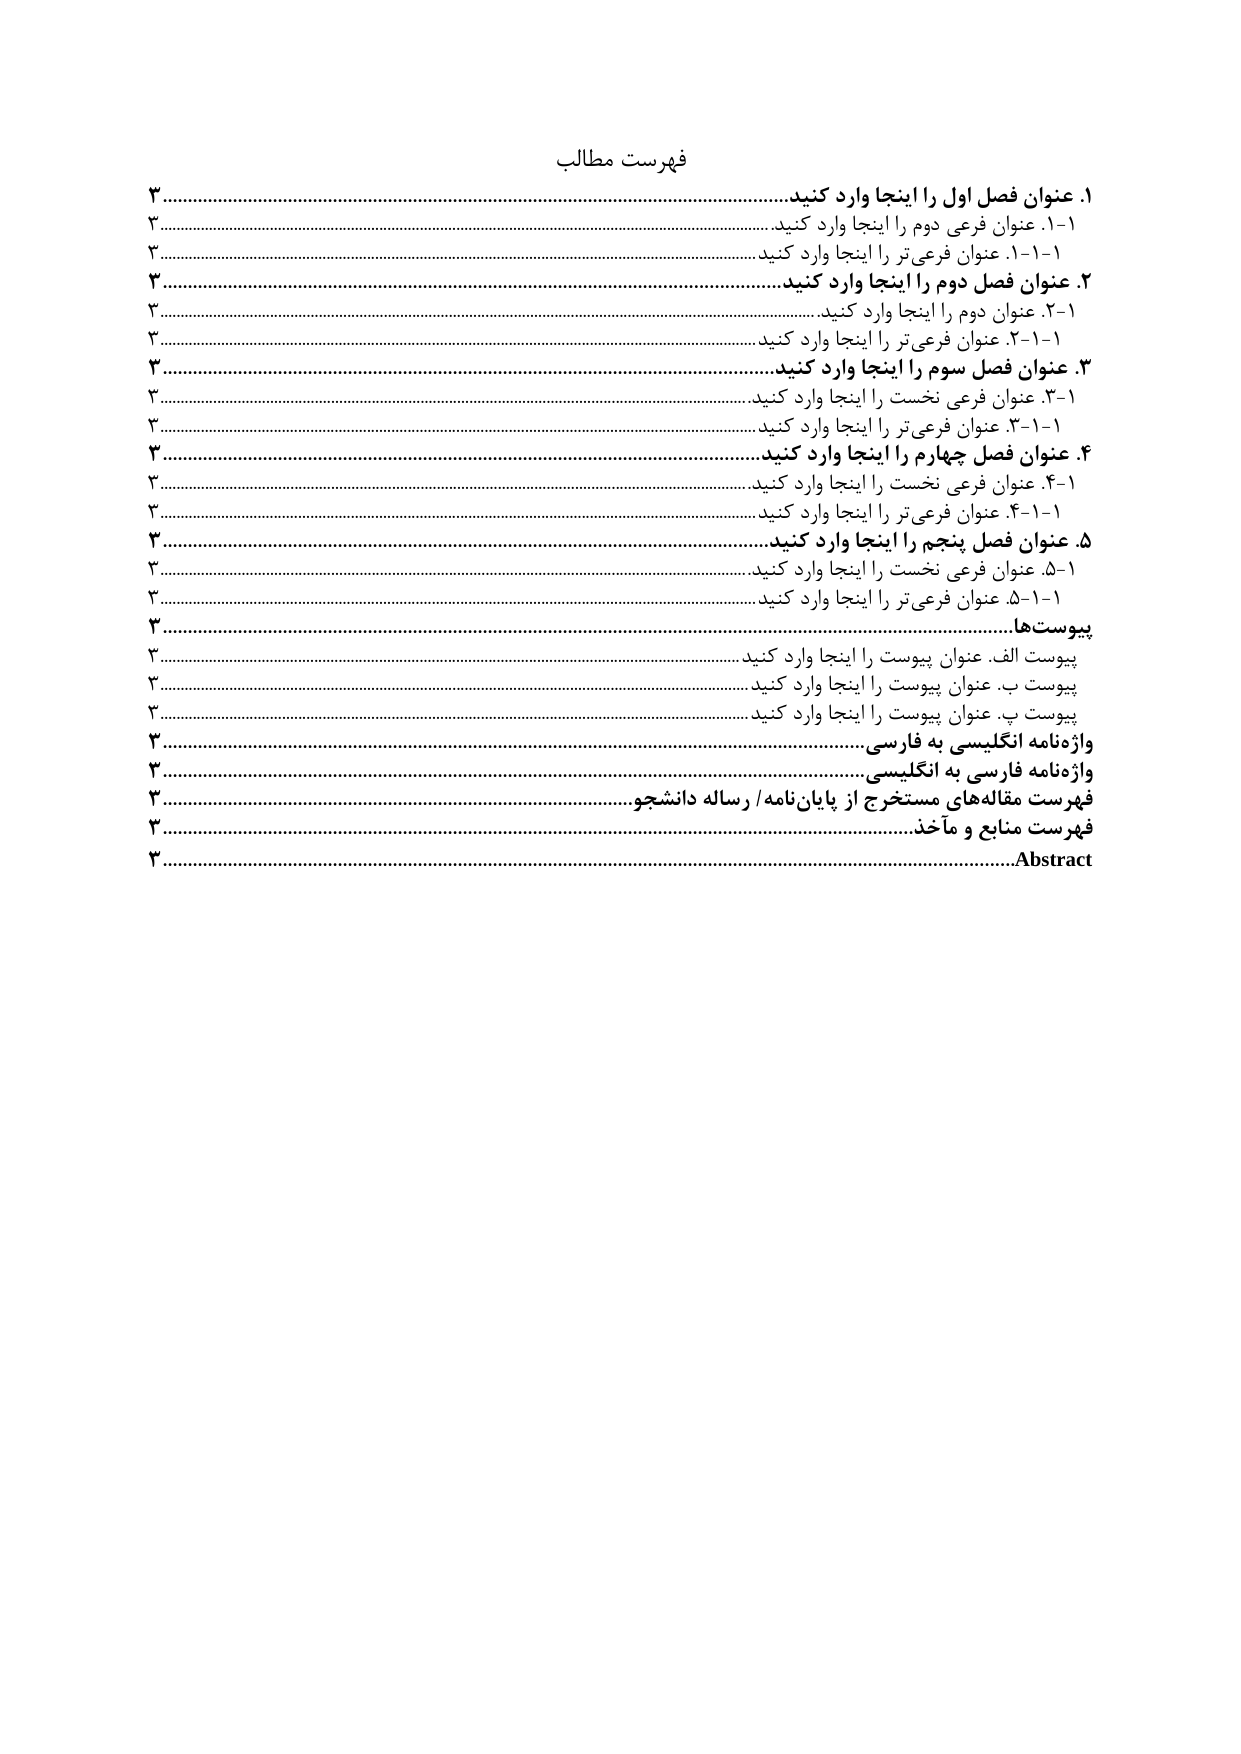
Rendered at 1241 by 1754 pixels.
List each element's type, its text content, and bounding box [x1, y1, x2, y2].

text 5. عنوان فصل پنجم را اینجا وارد کنید 3 [148, 531, 1092, 556]
text پیوست ب. عنوان پیوست را اینجا وارد کنید 3 [148, 674, 1078, 699]
text 2-1. عنوان دوم را اینجا وارد کنید. 3 [148, 301, 1078, 326]
text 2. عنوان فصل دوم را اینجا وارد کنید 3 [148, 272, 1092, 297]
text 4-1. عنوان فرعی نخست را اینجا وارد کنید. 3 [148, 473, 1078, 498]
text 2-1-1. عنوان فرعی‌تر را اینجا وارد کنید 3 [148, 329, 1063, 354]
text 1. عنوان فصل اول را اینجا وارد کنید 3 [148, 186, 1092, 211]
text 3. عنوان فصل سوم را اینجا وارد کنید 3 [148, 358, 1092, 383]
text 4-1-1. عنوان فرعی‌تر را اینجا وارد کنید 3 [148, 502, 1063, 527]
text 4. عنوان فصل چهارم را اینجا وارد کنید 3 [148, 444, 1092, 469]
text 3-1-1. عنوان فرعی‌تر را اینجا وارد کنید 3 [148, 416, 1063, 441]
text پیوست الف. عنوان پیوست را اینجا وارد کنید 3 [148, 646, 1078, 671]
text 3-1. عنوان فرعی نخست را اینجا وارد کنید. 3 [148, 387, 1078, 412]
text 1‏-‏1‏. عنوان فرعی دوم را اینجا وارد کنید. 3 [148, 214, 1078, 239]
text واژه‌نامه فارسی به انگلیسی 3 [148, 761, 1092, 786]
text واژه‌نامه انگلیسی به فارسی 3 [148, 732, 1092, 757]
text 5-1. عنوان فرعی نخست را اینجا وارد کنید. 3 [148, 559, 1078, 584]
text پیوست پ. عنوان پیوست را اینجا وارد کنید 3 [148, 703, 1078, 728]
text Abstract 3 [148, 847, 1092, 875]
text 1-1-1. عنوان فرعی‌تر را اینجا وارد کنید 3 [148, 243, 1063, 268]
text 5-1-1. عنوان فرعی‌تر را اینجا وارد کنید 3 [148, 588, 1063, 613]
text فهرست منابع و مآخذ 3 [148, 818, 1092, 843]
text پیوست‌ها 3 [148, 617, 1092, 642]
text فهرست مقاله‌های مستخرج از پایان‌نامه/ رساله دانشجو 3 [148, 789, 1092, 814]
